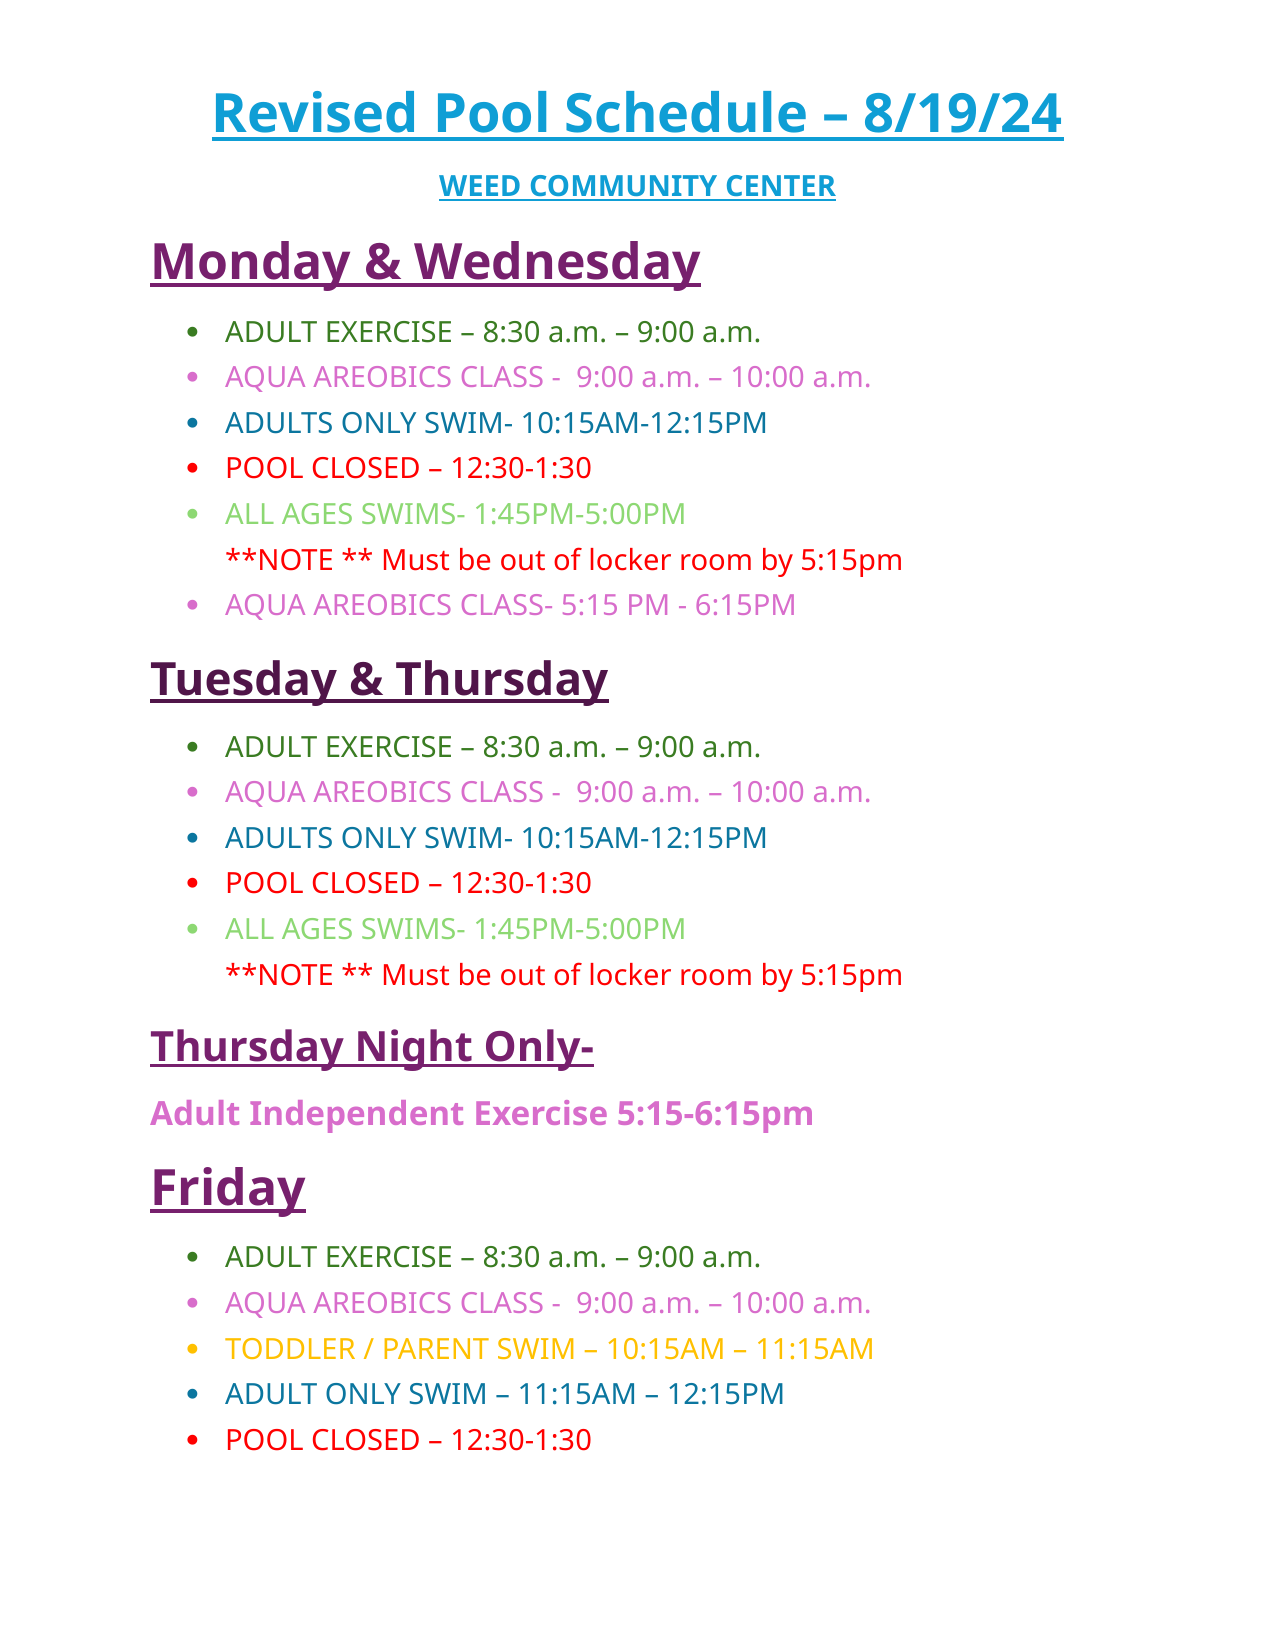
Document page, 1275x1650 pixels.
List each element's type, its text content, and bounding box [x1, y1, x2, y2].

list **NOTE ** Must be out of locker room by 5:15pm [225, 954, 1125, 994]
list TODDLER / PARENT SWIM – 10:15AM – 11:15AM [187, 1328, 1125, 1368]
text Friday [150, 1152, 1125, 1220]
list AQUA AREOBICS CLASS - 9:00 a.m. – 10:00 a.m. [187, 772, 1125, 811]
list ADULT EXERCISE – 8:30 a.m. – 9:00 a.m. [187, 726, 1125, 766]
list POOL CLOSED – 12:30-1:30 [187, 1419, 1125, 1459]
list ALL AGES SWIMS- 1:45PM-5:00PM [187, 908, 1125, 948]
list AQUA AREOBICS CLASS- 5:15 PM - 6:15PM [187, 584, 1125, 624]
list ALL AGES SWIMS- 1:45PM-5:00PM [187, 493, 1125, 533]
list POOL CLOSED – 12:30-1:30 [187, 448, 1125, 487]
list POOL CLOSED – 12:30-1:30 [187, 863, 1125, 902]
text Tuesday & Thursday [150, 647, 1125, 709]
list **NOTE ** Must be out of locker room by 5:15pm [225, 539, 1125, 579]
text Monday & Wednesday [150, 226, 1125, 294]
list ADULTS ONLY SWIM- 10:15AM-12:15PM [187, 402, 1125, 442]
list ADULTS ONLY SWIM- 10:15AM-12:15PM [187, 817, 1125, 857]
text Thursday Night Only- [150, 1016, 1125, 1073]
list ADULT EXERCISE – 8:30 a.m. – 9:00 a.m. [187, 311, 1125, 351]
list AQUA AREOBICS CLASS - 9:00 a.m. – 10:00 a.m. [187, 356, 1125, 396]
list AQUA AREOBICS CLASS - 9:00 a.m. – 10:00 a.m. [187, 1282, 1125, 1322]
text Adult Independent Exercise 5:15-6:15pm [150, 1090, 1125, 1135]
list ADULT EXERCISE – 8:30 a.m. – 9:00 a.m. [187, 1237, 1125, 1276]
list ADULT ONLY SWIM – 11:15AM – 12:15PM [187, 1373, 1125, 1413]
